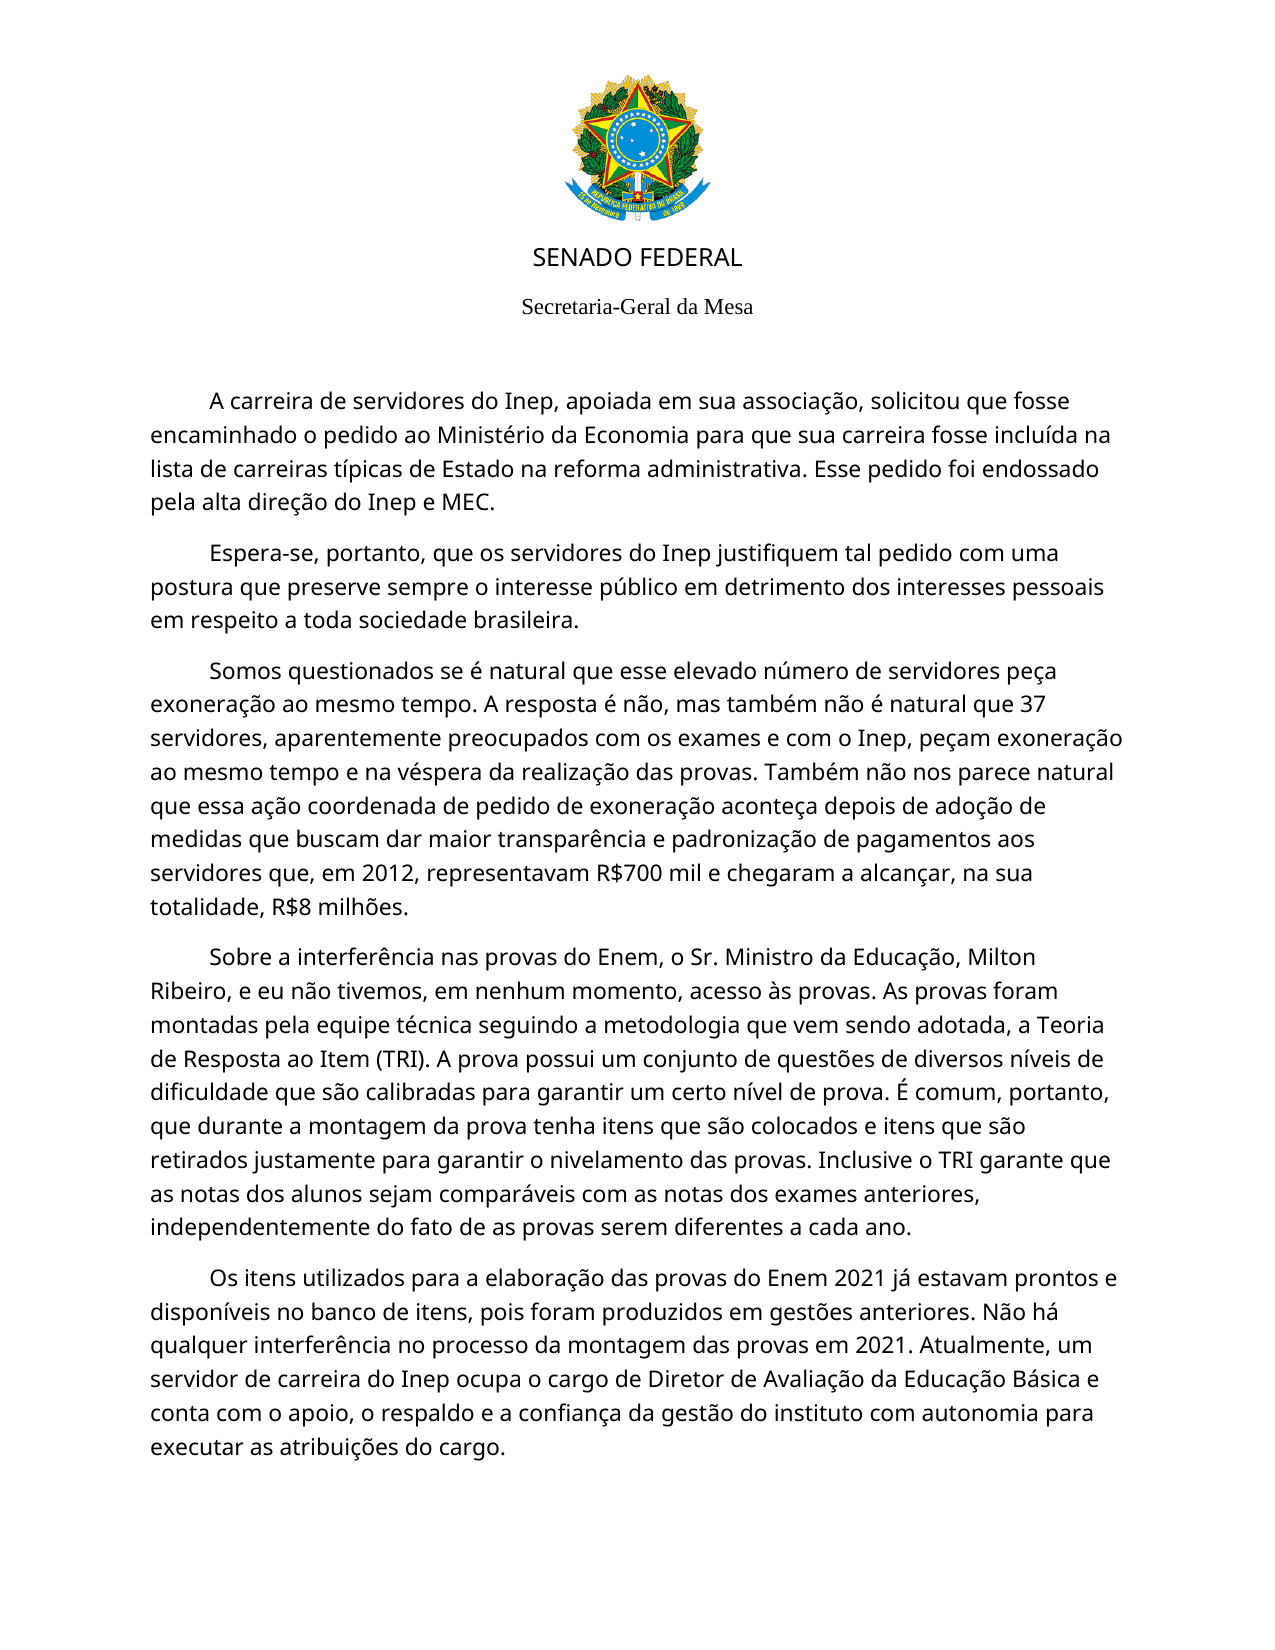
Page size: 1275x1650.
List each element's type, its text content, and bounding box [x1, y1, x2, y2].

text Os itens utilizados para a elaboração das provas do Enem 2021 já estavam prontos e disponíveis no banco de itens, pois foram produzidos em gestões anteriores. Não há qualquer interferência no processo da montagem das provas em 2021. Atualmente, um servidor de carreira do Inep ocupa o cargo de Diretor de Avaliação da Educação Básica e conta com o apoio, o respaldo e a confiança da gestão do instituto com autonomia para executar as atribuições do cargo. [150, 1262, 1125, 1462]
picture [564, 75, 711, 221]
text Somos questionados se é natural que esse elevado número de servidores peça exoneração ao mesmo tempo. A resposta é não, mas também não é natural que 37 servidores, aparentemente preocupados com os exames e com o Inep, peçam exoneração ao mesmo tempo e na véspera da realização das provas. Também não nos parece natural que essa ação coordenada de pedido de exoneração aconteça depois de adoção de medidas que buscam dar maior transparência e padronização de pagamentos aos servidores que, em 2012, representavam R$700 mil e chegaram a alcançar, na sua totalidade, R$8 milhões. [150, 654, 1125, 922]
text Espera-se, portanto, que os servidores do Inep justifiquem tal pedido com uma postura que preserve sempre o interesse público em detrimento dos interesses pessoais em respeito a toda sociedade brasileira. [150, 537, 1125, 635]
text Sobre a interferência nas provas do Enem, o Sr. Ministro da Educação, Milton Ribeiro, e eu não tivemos, em nenhum momento, acesso às provas. As provas foram montadas pela equipe técnica seguindo a metodologia que vem sendo adotada, a Teoria de Resposta ao Item (TRI). A prova possui um conjunto de questões de diversos níveis de dificuldade que são calibradas para garantir um certo nível de prova. É comum, portanto, que durante a montagem da prova tenha itens que são colocados e itens que são retirados justamente para garantir o nivelamento das provas. Inclusive o TRI garante que as notas dos alunos sejam comparáveis com as notas dos exames anteriores, independentemente do fato de as provas serem diferentes a cada ano. [150, 941, 1125, 1242]
text A carreira de servidores do Inep, apoiada em sua associação, solicitou que fosse encaminhado o pedido ao Ministério da Economia para que sua carreira fosse incluída na lista de carreiras típicas de Estado na reforma administrativa. Esse pedido foi endossado pela alta direção do Inep e MEC. [150, 385, 1125, 517]
